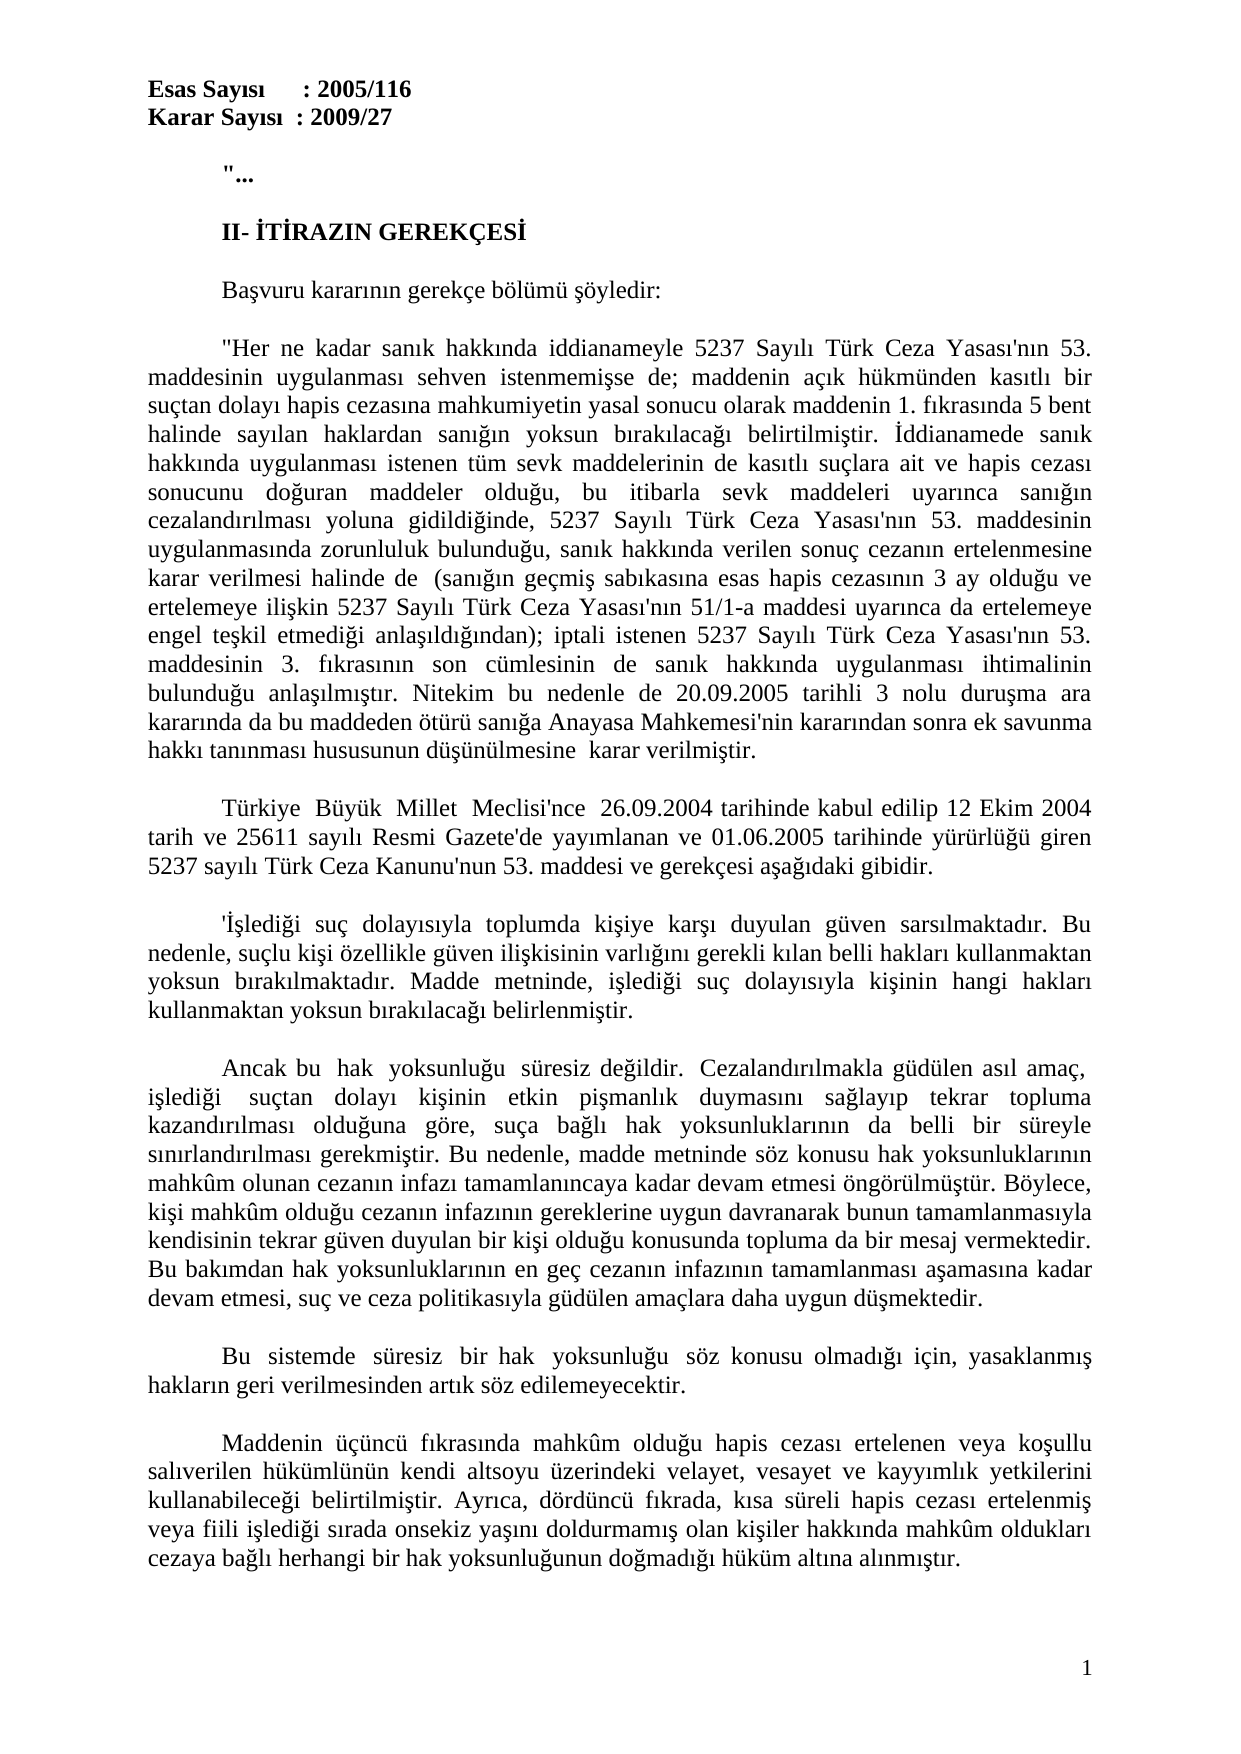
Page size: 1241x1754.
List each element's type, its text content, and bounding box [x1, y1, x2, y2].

text Ancak bu hak yoksunluğu süresiz değildir. Cezalandırılmakla güdülen asıl amaç, işlediği suçtan dolayı kişinin etkin pişmanlık duymasını sağlayıp tekrar topluma kazandırılması olduğuna göre, suça bağlı hak yoksunluklarının da belli bir süreyle sınırlandırılması gerekmiştir. Bu nedenle, madde metninde söz konusu hak yoksunluklarının mahkûm olunan cezanın infazı tamamlanıncaya kadar devam etmesi öngörülmüştür. Böylece, kişi mahkûm olduğu cezanın infazının gereklerine uygun davranarak bunun tamamlanmasıyla kendisinin tekrar güven duyulan bir kişi olduğu konusunda topluma da bir mesaj vermektedir. Bu bakımdan hak yoksunluklarının en geç cezanın infazının tamamlanması aşamasına kadar devam etmesi, suç ve ceza politikasıyla güdülen amaçlara daha uygun düşmektedir. [148, 1053, 1093, 1312]
text Türkiye Büyük Millet Meclisi'nce 26.09.2004 tarihinde kabul edilip 12 Ekim 2004 tarih ve 25611 sayılı Resmi Gazete'de yayımlanan ve 01.06.2005 tarihinde yürürlüğü giren 5237 sayılı Türk Ceza Kanunu'nun 53. maddesi ve gerekçesi aşağıdaki gibidir. [148, 793, 1093, 880]
text II- İTİRAZIN GEREKÇESİ [148, 217, 1093, 246]
text Başvuru kararının gerekçe bölümü şöyledir: [148, 275, 1093, 304]
text "Her ne kadar sanık hakkında iddianameyle 5237 Sayılı Türk Ceza Yasası'nın 53. maddesinin uygulanması sehven istenmemişse de; maddenin açık hükmünden kasıtlı bir suçtan dolayı hapis cezasına mahkumiyetin yasal sonucu olarak maddenin 1. fıkrasında 5 bent halinde sayılan haklardan sanığın yoksun bırakılacağı belirtilmiştir. İddianamede sanık hakkında uygulanması istenen tüm sevk maddelerinin de kasıtlı suçlara ait ve hapis cezası sonucunu doğuran maddeler olduğu, bu itibarla sevk maddeleri uyarınca sanığın cezalandırılması yoluna gidildiğinde, 5237 Sayılı Türk Ceza Yasası'nın 53. maddesinin uygulanmasında zorunluluk bulunduğu, sanık hakkında verilen sonuç cezanın ertelenmesine karar verilmesi halinde de (sanığın geçmiş sabıkasına esas hapis cezasının 3 ay olduğu ve ertelemeye ilişkin 5237 Sayılı Türk Ceza Yasası'nın 51/1-a maddesi uyarınca da ertelemeye engel teşkil etmediği anlaşıldığından); iptali istenen 5237 Sayılı Türk Ceza Yasası'nın 53. maddesinin 3. fıkrasının son cümlesinin de sanık hakkında uygulanması ihtimalinin bulunduğu anlaşılmıştır. Nitekim bu nedenle de 20.09.2005 tarihli 3 nolu duruşma ara kararında da bu maddeden ötürü sanığa Anayasa Mahkemesi'nin kararından sonra ek savunma hakkı tanınması hususunun düşünülmesine karar verilmiştir. [148, 333, 1093, 764]
text Bu sistemde süresiz bir hak yoksunluğu söz konusu olmadığı için, yasaklanmış hakların geri verilmesinden artık söz edilemeyecektir. [148, 1341, 1093, 1398]
text "... [148, 159, 1093, 188]
text Maddenin üçüncü fıkrasında mahkûm olduğu hapis cezası ertelenen veya koşullu salıverilen hükümlünün kendi altsoyu üzerindeki velayet, vesayet ve kayyımlık yetkilerini kullanabileceği belirtilmiştir. Ayrıca, dördüncü fıkrada, kısa süreli hapis cezası ertelenmiş veya fiili işlediği sırada onsekiz yaşını doldurmamış olan kişiler hakkında mahkûm oldukları cezaya bağlı herhangi bir hak yoksunluğunun doğmadığı hüküm altına alınmıştır. [148, 1428, 1093, 1571]
text 'İşlediği suç dolayısıyla toplumda kişiye karşı duyulan güven sarsılmaktadır. Bu nedenle, suçlu kişi özellikle güven ilişkisinin varlığını gerekli kılan belli hakları kullanmaktan yoksun bırakılmaktadır. Madde metninde, işlediği suç dolayısıyla kişinin hangi hakları kullanmaktan yoksun bırakılacağı belirlenmiştir. [148, 909, 1093, 1024]
